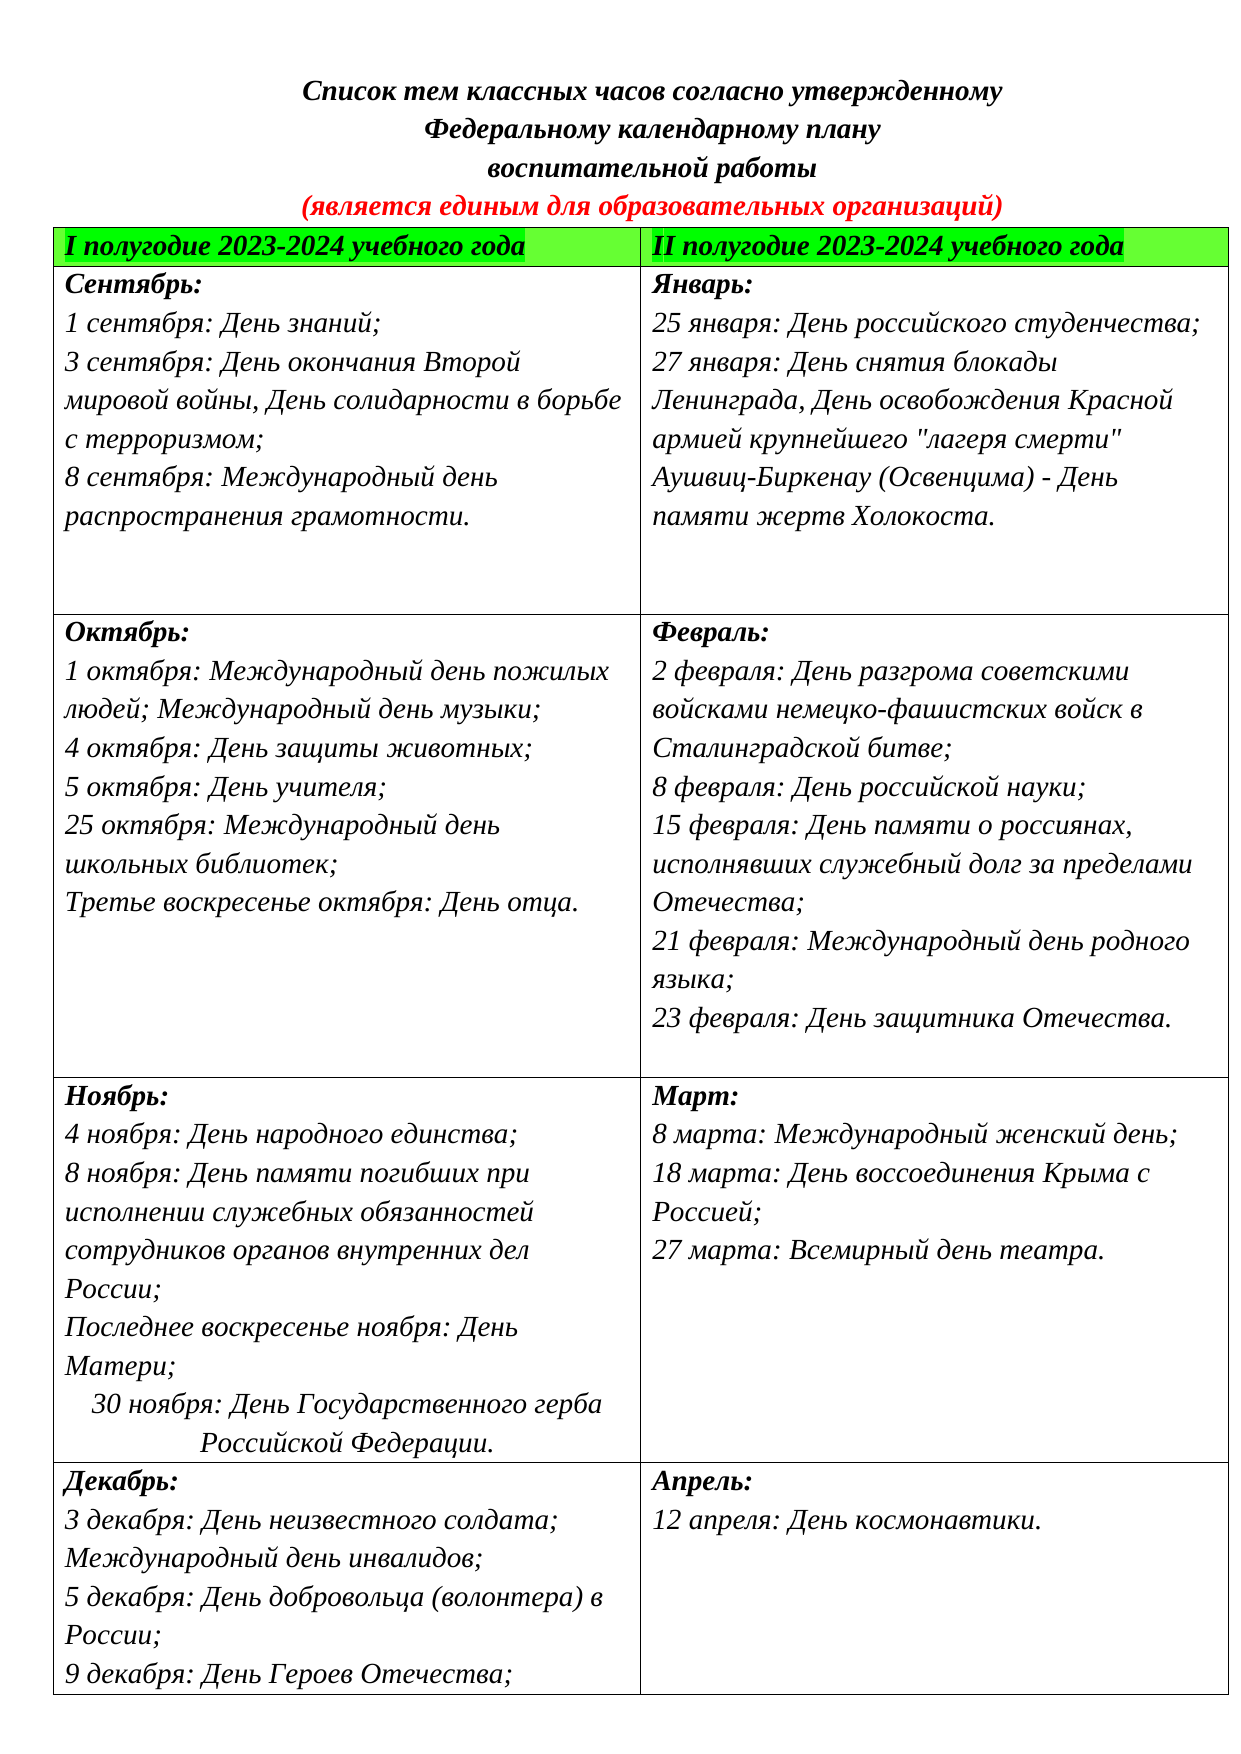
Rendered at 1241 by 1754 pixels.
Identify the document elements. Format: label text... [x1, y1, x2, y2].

text (является единым для образовательных организаций) [64, 188, 1240, 222]
table_header II полугодие 2023-2024 учебного года [641, 228, 1228, 266]
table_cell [54, 1463, 640, 1693]
table_cell Январь: 25 января: День российского студенчества; 27 января: День снятия блокады Ленинграда, День освобождения Красной армией крупнейшего "лагеря смерти" Аушвиц-Биркенау (Освенцима) - День памяти жертв Холокоста. [641, 267, 1228, 613]
table_cell Октябрь: 1 октября: Международный день пожилых людей; Международный день музыки; 4 октября: День защиты животных; 5 октября: День учителя; 25 октября: Международный день школьных библиотек; Третье воскресенье октября: День отца. [54, 615, 640, 1077]
table_cell Февраль: 2 февраля: День разгрома советскими войсками немецко-фашистских войск в Сталинградской битве; 8 февраля: День российской науки; 15 февраля: День памяти о россиянах, исполнявших служебный долг за пределами Отечества; 21 февраля: Международный день родного языка; 23 февраля: День защитника Отечества. [641, 615, 1228, 1077]
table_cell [641, 1463, 1228, 1693]
table_cell Ноябрь: 4 ноября: День народного единства; 8 ноября: День памяти погибших при исполнении служебных обязанностей сотрудников органов внутренних дел России; Последнее воскресенье ноября: День Матери; 30 ноября: День Государственного герба Российской Федерации. [54, 1078, 640, 1462]
table_cell Сентябрь: 1 сентября: День знаний; 3 сентября: День окончания Второй мировой войны, День солидарности в борьбе с терроризмом; 8 сентября: Международный день распространения грамотности. [54, 267, 640, 613]
text Федеральному календарному плану [64, 111, 1240, 145]
table_cell Март: 8 марта: Международный женский день; 18 марта: День воссоединения Крыма с Россией; 27 марта: Всемирный день театра. [641, 1078, 1228, 1462]
text воспитательной работы [64, 150, 1240, 183]
table_header I полугодие 2023-2024 учебного года [54, 228, 640, 266]
text Список тем классных часов согласно утвержденному [64, 73, 1240, 106]
